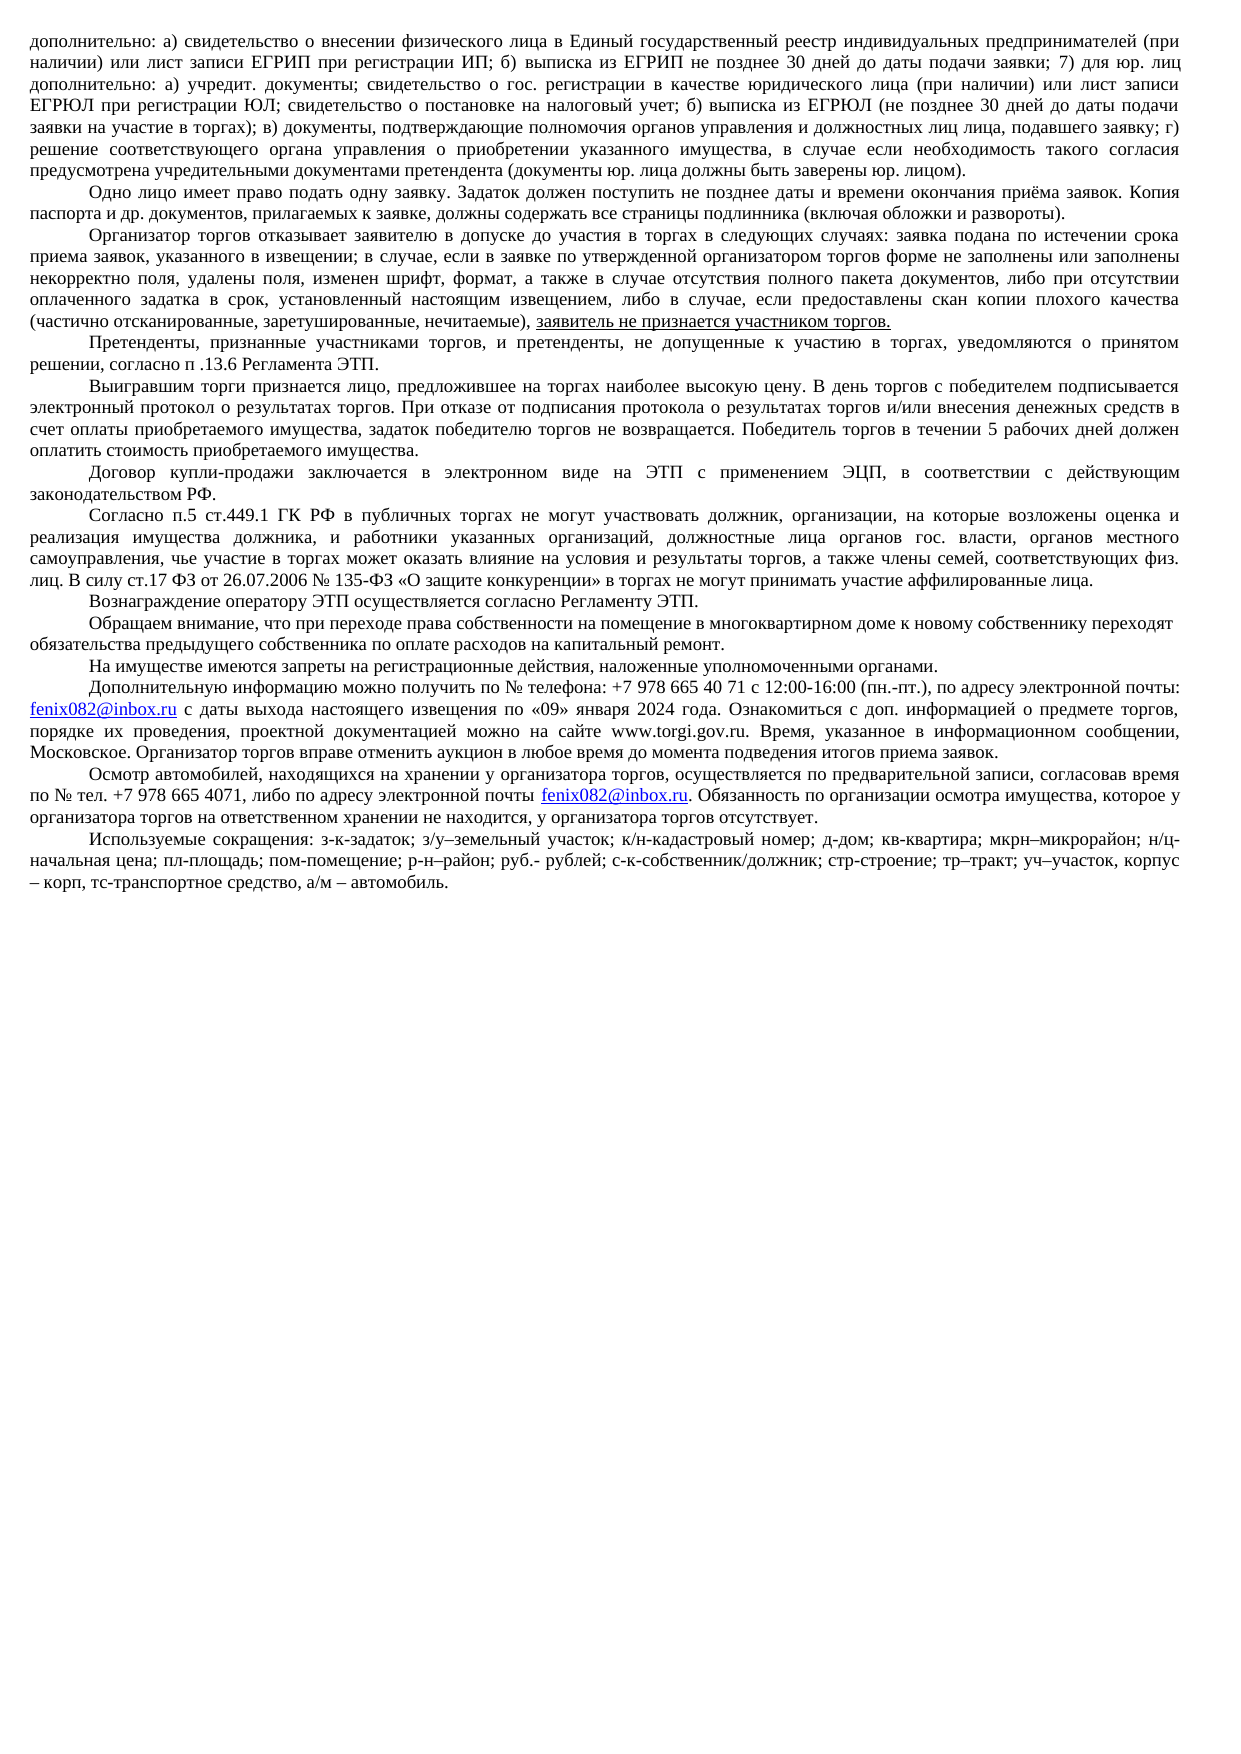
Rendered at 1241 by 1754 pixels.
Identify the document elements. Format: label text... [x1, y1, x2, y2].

text Дополнительную информацию можно получить по № телефона: +7 978 665 40 71 с 12:00-16:00 (пн.-пт.), по адресу электронной почты: fenix082@inbox.ru с даты выхода настоящего извещения по «09» января 2024 года. Ознакомиться с доп. информацией о предмете торгов, порядке их проведения, проектной документацией можно на сайте www.torgi.gov.ru. Время, указанное в информационном сообщении, Московское. Организатор торгов вправе отменить аукцион в любое время до момента подведения итогов приема заявок. [29, 676, 1181, 763]
text Выигравшим торги признается лицо, предложившее на торгах наиболее высокую цену. В день торгов с победителем подписывается электронный протокол о результатах торгов. При отказе от подписания протокола о результатах торгов и/или внесения денежных средств в счет оплаты приобретаемого имущества, задаток победителю торгов не возвращается. Победитель торгов в течении 5 рабочих дней должен оплатить стоимость приобретаемого имущества. [29, 374, 1181, 461]
text Договор купли-продажи заключается в электронном виде на ЭТП с применением ЭЦП, в соответствии с действующим законодательством РФ. [29, 461, 1181, 504]
text Вознаграждение оператору ЭТП осуществляется согласно Регламенту ЭТП. [29, 590, 1181, 612]
text Осмотр автомобилей, находящихся на хранении у организатора торгов, осуществляется по предварительной записи, согласовав время по № тел. +7 978 665 4071, либо по адресу электронной почты fenix082@inbox.ru. Обязанность по организации осмотра имущества, которое у организатора торгов на ответственном хранении не находится, у организатора торгов отсутствует. [29, 763, 1181, 827]
text обязательства предыдущего собственника по оплате расходов на капитальный ремонт. [29, 633, 1181, 655]
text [29, 29, 1181, 181]
text Обращаем внимание, что при переходе права собственности на помещение в многоквартирном доме к новому собственнику переходят [29, 612, 1181, 633]
text На имуществе имеются запреты на регистрационные действия, наложенные уполномоченными органами. [29, 655, 1181, 676]
text Организатор торгов отказывает заявителю в допуске до участия в торгах в следующих случаях: заявка подана по истечении срока приема заявок, указанного в извещении; в случае, если в заявке по утвержденной организатором торгов форме не заполнены или заполнены некорректно поля, удалены поля, изменен шрифт, формат, а также в случае отсутствия полного пакета документов, либо при отсутствии оплаченного задатка в срок, установленный настоящим извещением, либо в случае, если предоставлены скан копии плохого качества (частично отсканированные, заретушированные, нечитаемые), заявитель не признается участником торгов. [29, 224, 1181, 331]
text Используемые сокращения: з-к-задаток; з/у–земельный участок; к/н-кадастровый номер; д-дом; кв-квартира; мкрн–микрорайон; н/ц-начальная цена; пл-площадь; пом-помещение; р-н–район; руб.- рублей; с-к-собственник/должник; стр-строение; тр–тракт; уч–участок, корпус – корп, тс-транспортное средство, а/м – автомобиль. [29, 827, 1181, 892]
text Одно лицо имеет право подать одну заявку. Задаток должен поступить не позднее даты и времени окончания приёма заявок. Копия паспорта и др. документов, прилагаемых к заявке, должны содержать все страницы подлинника (включая обложки и развороты). [29, 181, 1181, 224]
text Претенденты, признанные участниками торгов, и претенденты, не допущенные к участию в торгах, уведомляются о принятом решении, согласно п .13.6 Регламента ЭТП. [29, 331, 1181, 374]
text Согласно п.5 ст.449.1 ГК РФ в публичных торгах не могут участвовать должник, организации, на которые возложены оценка и реализация имущества должника, и работники указанных организаций, должностные лица органов гос. власти, органов местного самоуправления, чье участие в торгах может оказать влияние на условия и результаты торгов, а также члены семей, соответствующих физ. лиц. В силу ст.17 ФЗ от 26.07.2006 № 135-ФЗ «О защите конкуренции» в торгах не могут принимать участие аффилированные лица. [29, 504, 1181, 590]
